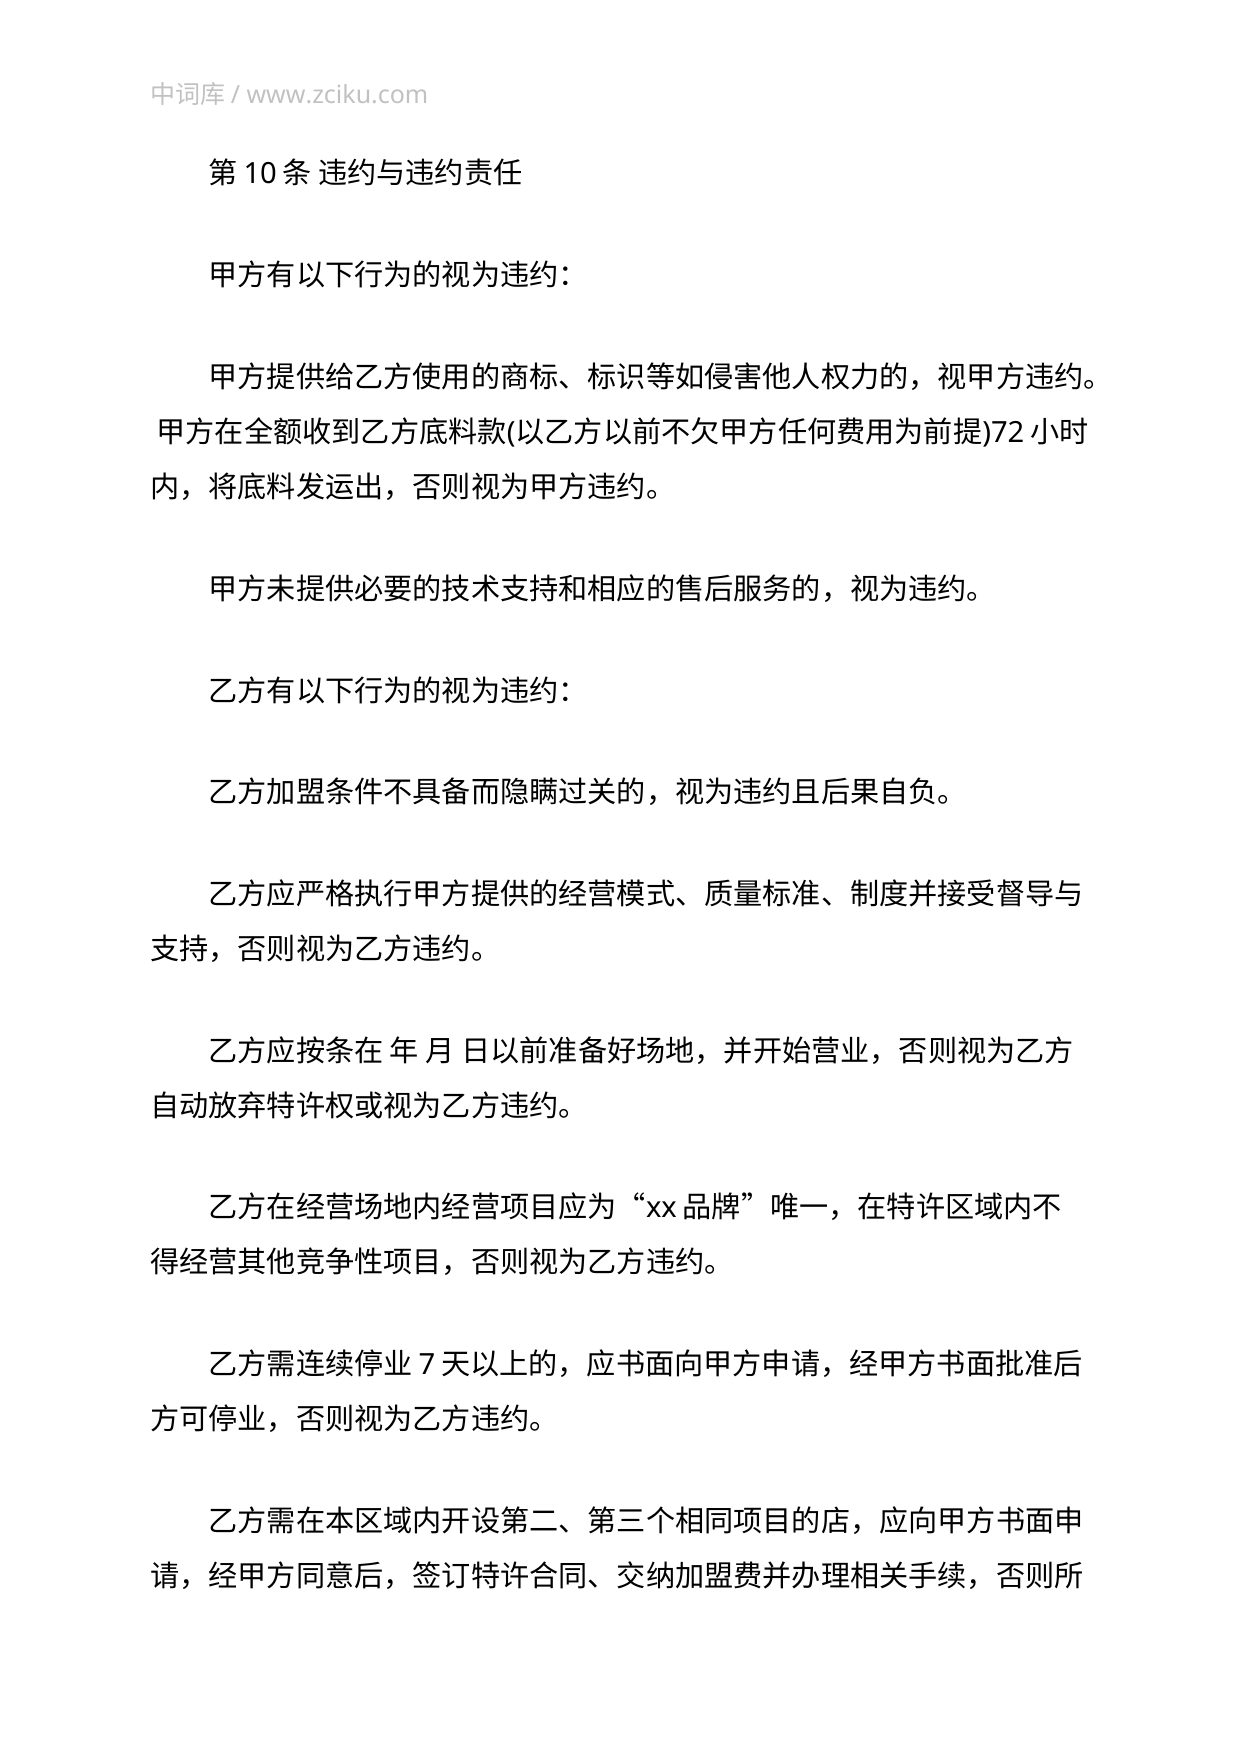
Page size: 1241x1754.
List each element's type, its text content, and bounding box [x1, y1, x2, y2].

text 甲方未提供必要的技术支持和相应的售后服务的，视为违约。 [150, 565, 1090, 608]
text 乙方在经营场地内经营项目应为“xx品牌”唯一，在特许区域内不得经营其他竞争性项目，否则视为乙方违约。 [150, 1184, 1090, 1281]
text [150, 1498, 1090, 1595]
text 乙方有以下行为的视为违约： [150, 667, 1090, 709]
text 乙方需连续停业7天以上的，应书面向甲方申请，经甲方书面批准后方可停业，否则视为乙方违约。 [150, 1341, 1090, 1438]
text 乙方应按条在 年 月 日以前准备好场地，并开始营业，否则视为乙方自动放弃特许权或视为乙方违约。 [150, 1027, 1090, 1124]
text 甲方有以下行为的视为违约： [150, 252, 1090, 294]
text 乙方应严格执行甲方提供的经营模式、质量标准、制度并接受督导与支持，否则视为乙方违约。 [150, 871, 1090, 968]
text 甲方提供给乙方使用的商标、标识等如侵害他人权力的，视甲方违约。 甲方在全额收到乙方底料款(以乙方以前不欠甲方任何费用为前提)72小时内，将底料发运出，否则视为甲方违约。 [150, 354, 1090, 506]
text 第10条 违约与违约责任 [150, 150, 1090, 192]
text 乙方加盟条件不具备而隐瞒过关的，视为违约且后果自负。 [150, 769, 1090, 811]
